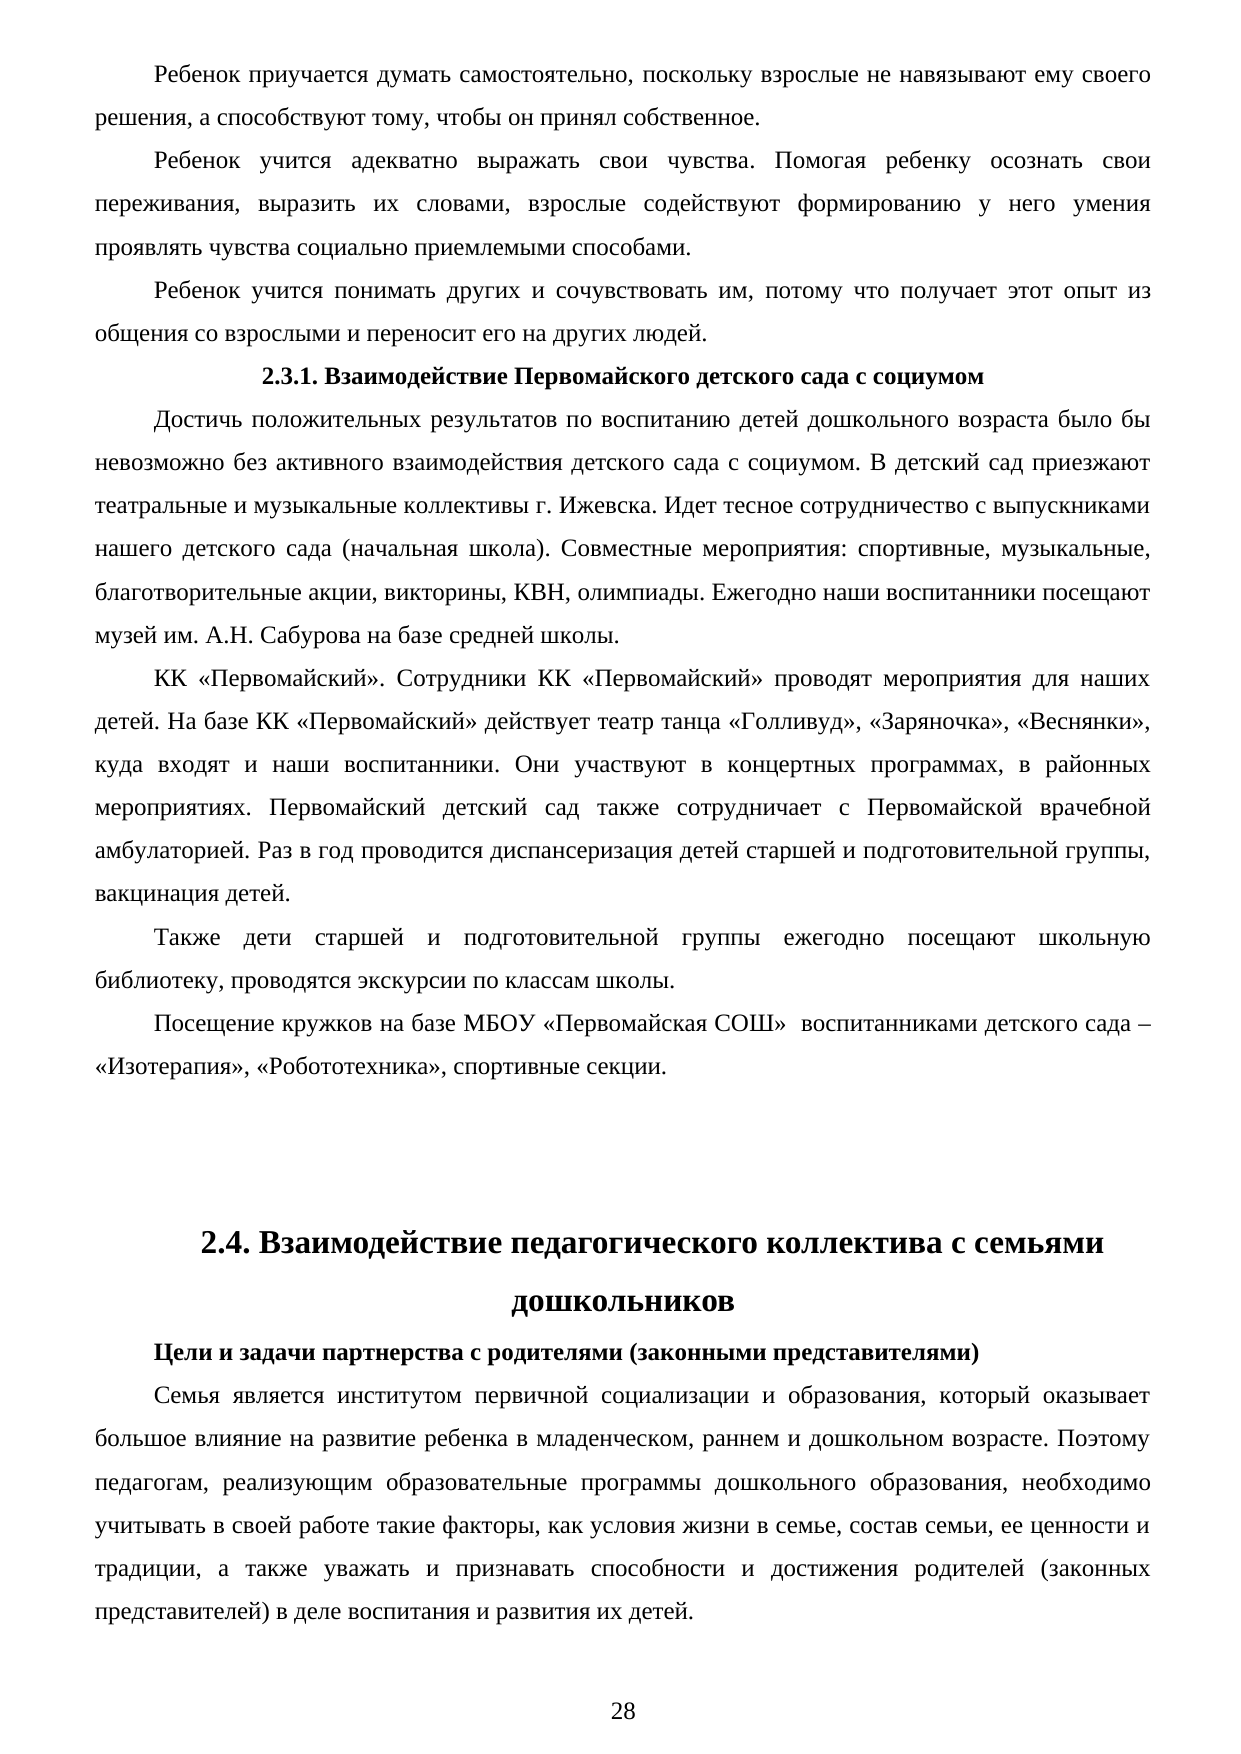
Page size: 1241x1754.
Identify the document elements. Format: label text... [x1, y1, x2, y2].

text 2.3.1. Взаимодействие Первомайского детского сада с социумом [94, 361, 1152, 390]
text Ребенок учится понимать других и сочувствовать им, потому что получает этот опыт из общения со взрослыми и переносит его на других людей. [94, 275, 1152, 347]
text Посещение кружков на базе МБОУ «Первомайская СОШ» воспитанниками детского сада – «Изотерапия», «Робототехника», спортивные секции. [94, 1008, 1152, 1080]
text Ребенок приучается думать самостоятельно, поскольку взрослые не навязывают ему своего решения, а способствуют тому, чтобы он принял собственное. [94, 59, 1152, 131]
text КК «Первомайский». Сотрудники КК «Первомайский» проводят мероприятия для наших детей. На базе КК «Первомайский» действует театр танца «Голливуд», «Заряночка», «Веснянки», куда входят и наши воспитанники. Они участвуют в концертных программах, в районных мероприятиях. Первомайский детский сад также сотрудничает с Первомайской врачебной амбулаторией. Раз в год проводится диспансеризация детей старшей и подготовительной группы, вакцинация детей. [94, 663, 1152, 907]
text Ребенок учится адекватно выражать свои чувства. Помогая ребенку осознать свои переживания, выразить их словами, взрослые содействуют формированию у него умения проявлять чувства социально приемлемыми способами. [94, 145, 1152, 260]
text Семья является институтом первичной социализации и образования, который оказывает большое влияние на развитие ребенка в младенческом, раннем и дошкольном возрасте. Поэтому педагогам, реализующим образовательные программы дошкольного образования, необходимо учитывать в своей работе такие факторы, как условия жизни в семье, состав семьи, ее ценности и традиции, а также уважать и признавать способности и достижения родителей (законных представителей) в деле воспитания и развития их детей. [94, 1380, 1152, 1625]
text Достичь положительных результатов по воспитанию детей дошкольного возраста было бы невозможно без активного взаимодействия детского сада с социумом. В детский сад приезжают театральные и музыкальные коллективы г. Ижевска. Идет тесное сотрудничество с выпускниками нашего детского сада (начальная школа). Совместные мероприятия: спортивные, музыкальные, благотворительные акции, викторины, КВН, олимпиады. Ежегодно наши воспитанники посещают музей им. А.Н. Сабурова на базе средней школы. [94, 404, 1152, 648]
text 2.4. Взаимодействие педагогического коллектива с семьями дошкольников [94, 1222, 1152, 1318]
text Также дети старшей и подготовительной группы ежегодно посещают школьную библиотеку, проводятся экскурсии по классам школы. [94, 922, 1152, 993]
text Цели и задачи партнерства с родителями (законными представителями) [94, 1337, 1152, 1366]
